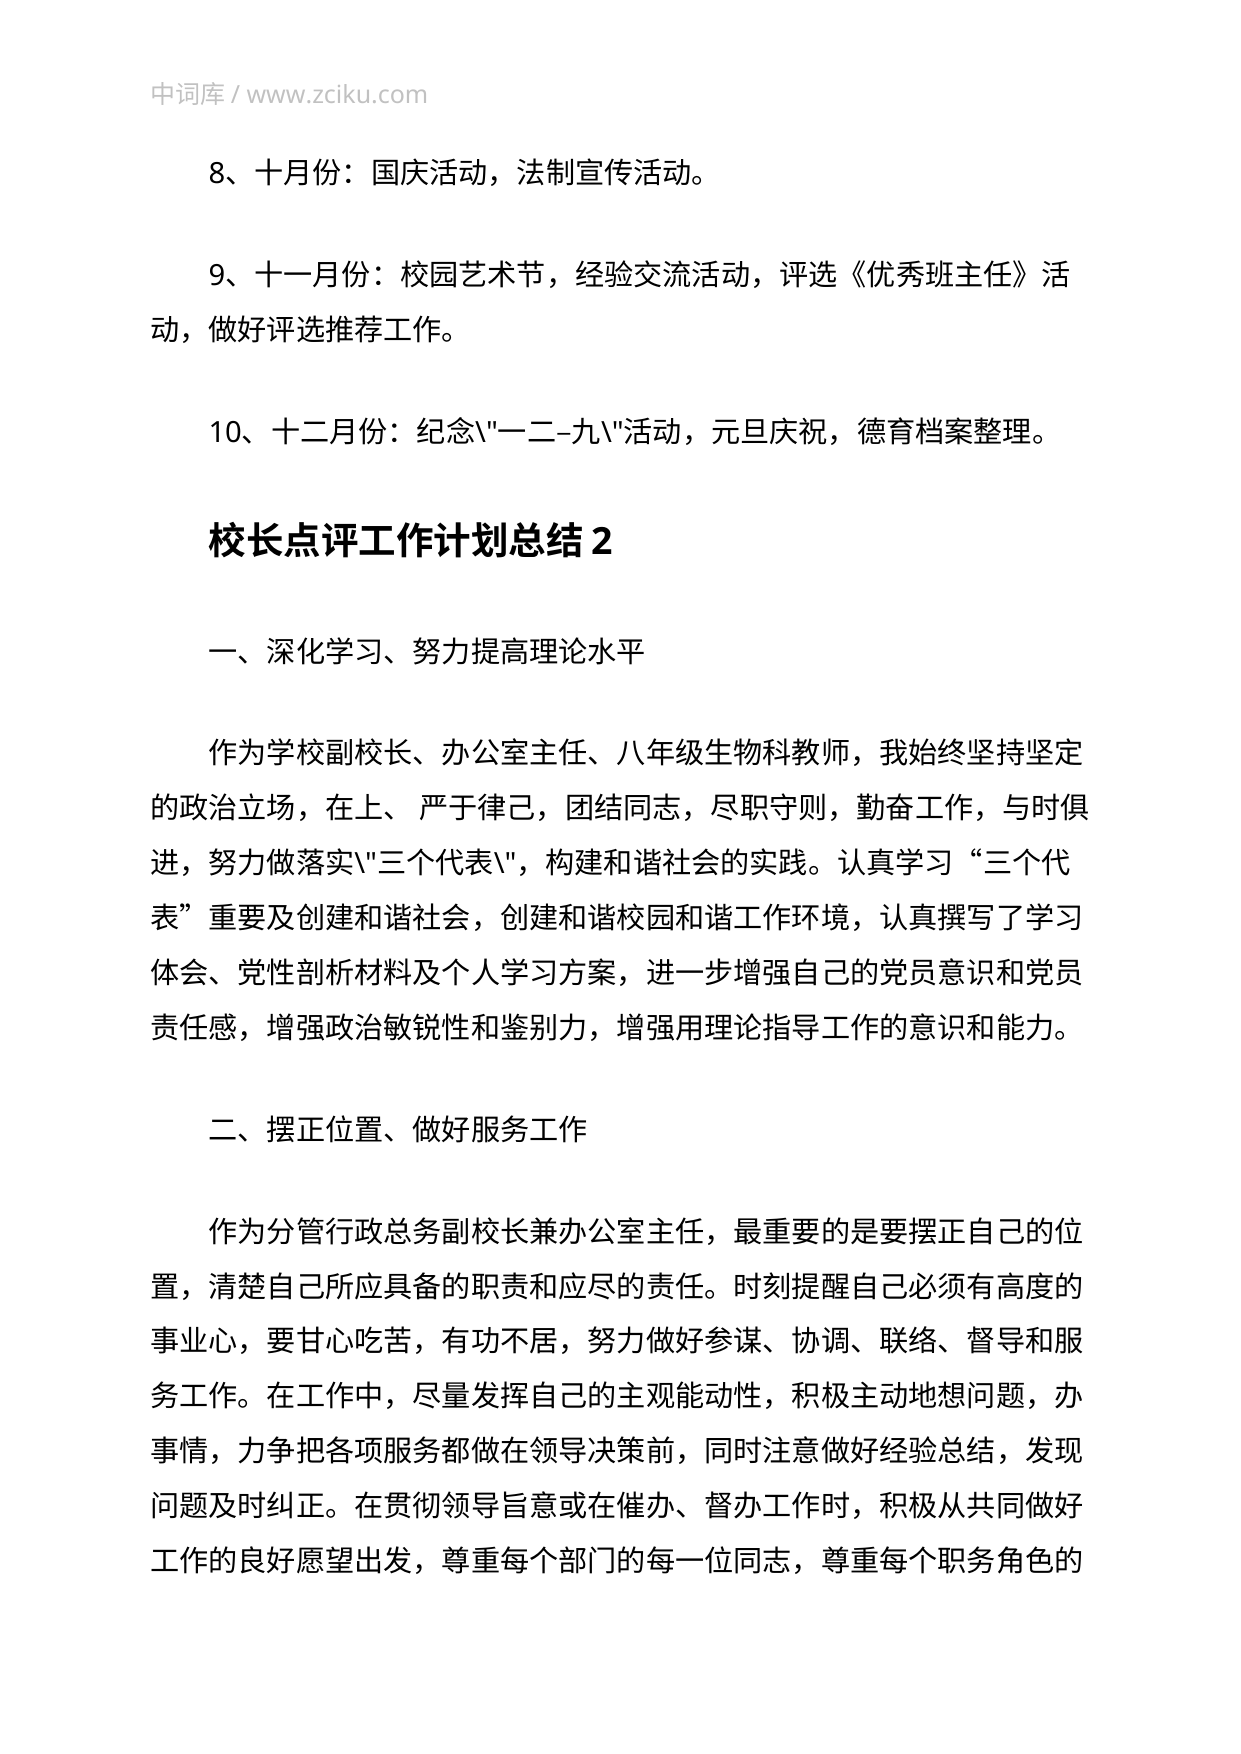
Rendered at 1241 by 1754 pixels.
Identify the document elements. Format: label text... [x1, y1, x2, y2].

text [150, 1208, 1090, 1580]
text 9、十一月份：校园艺术节，经验交流活动，评选《优秀班主任》活动，做好评选推荐工作。 [150, 252, 1090, 349]
text 8、十月份：国庆活动，法制宣传活动。 [150, 150, 1090, 192]
text 10、十二月份：纪念\"一二–九\"活动，元旦庆祝，德育档案整理。 [150, 409, 1090, 451]
text 一、深化学习、努力提高理论水平 [150, 628, 1090, 671]
text 二、摆正位置、做好服务工作 [150, 1106, 1090, 1149]
text 作为学校副校长、办公室主任、八年级生物科教师，我始终坚持坚定的政治立场，在上、 严于律己，团结同志，尽职守则，勤奋工作，与时俱进，努力做落实\"三个代表\"，构建和谐社会的实践。认真学习“三个代表”重要及创建和谐社会，创建和谐校园和谐工作环境，认真撰写了学习体会、党性剖析材料及个人学习方案，进一步增强自己的党员意识和党员责任感，增强政治敏锐性和鉴别力，增强用理论指导工作的意识和能力。 [150, 730, 1090, 1047]
text 校长点评工作计划总结2 [150, 511, 1090, 565]
